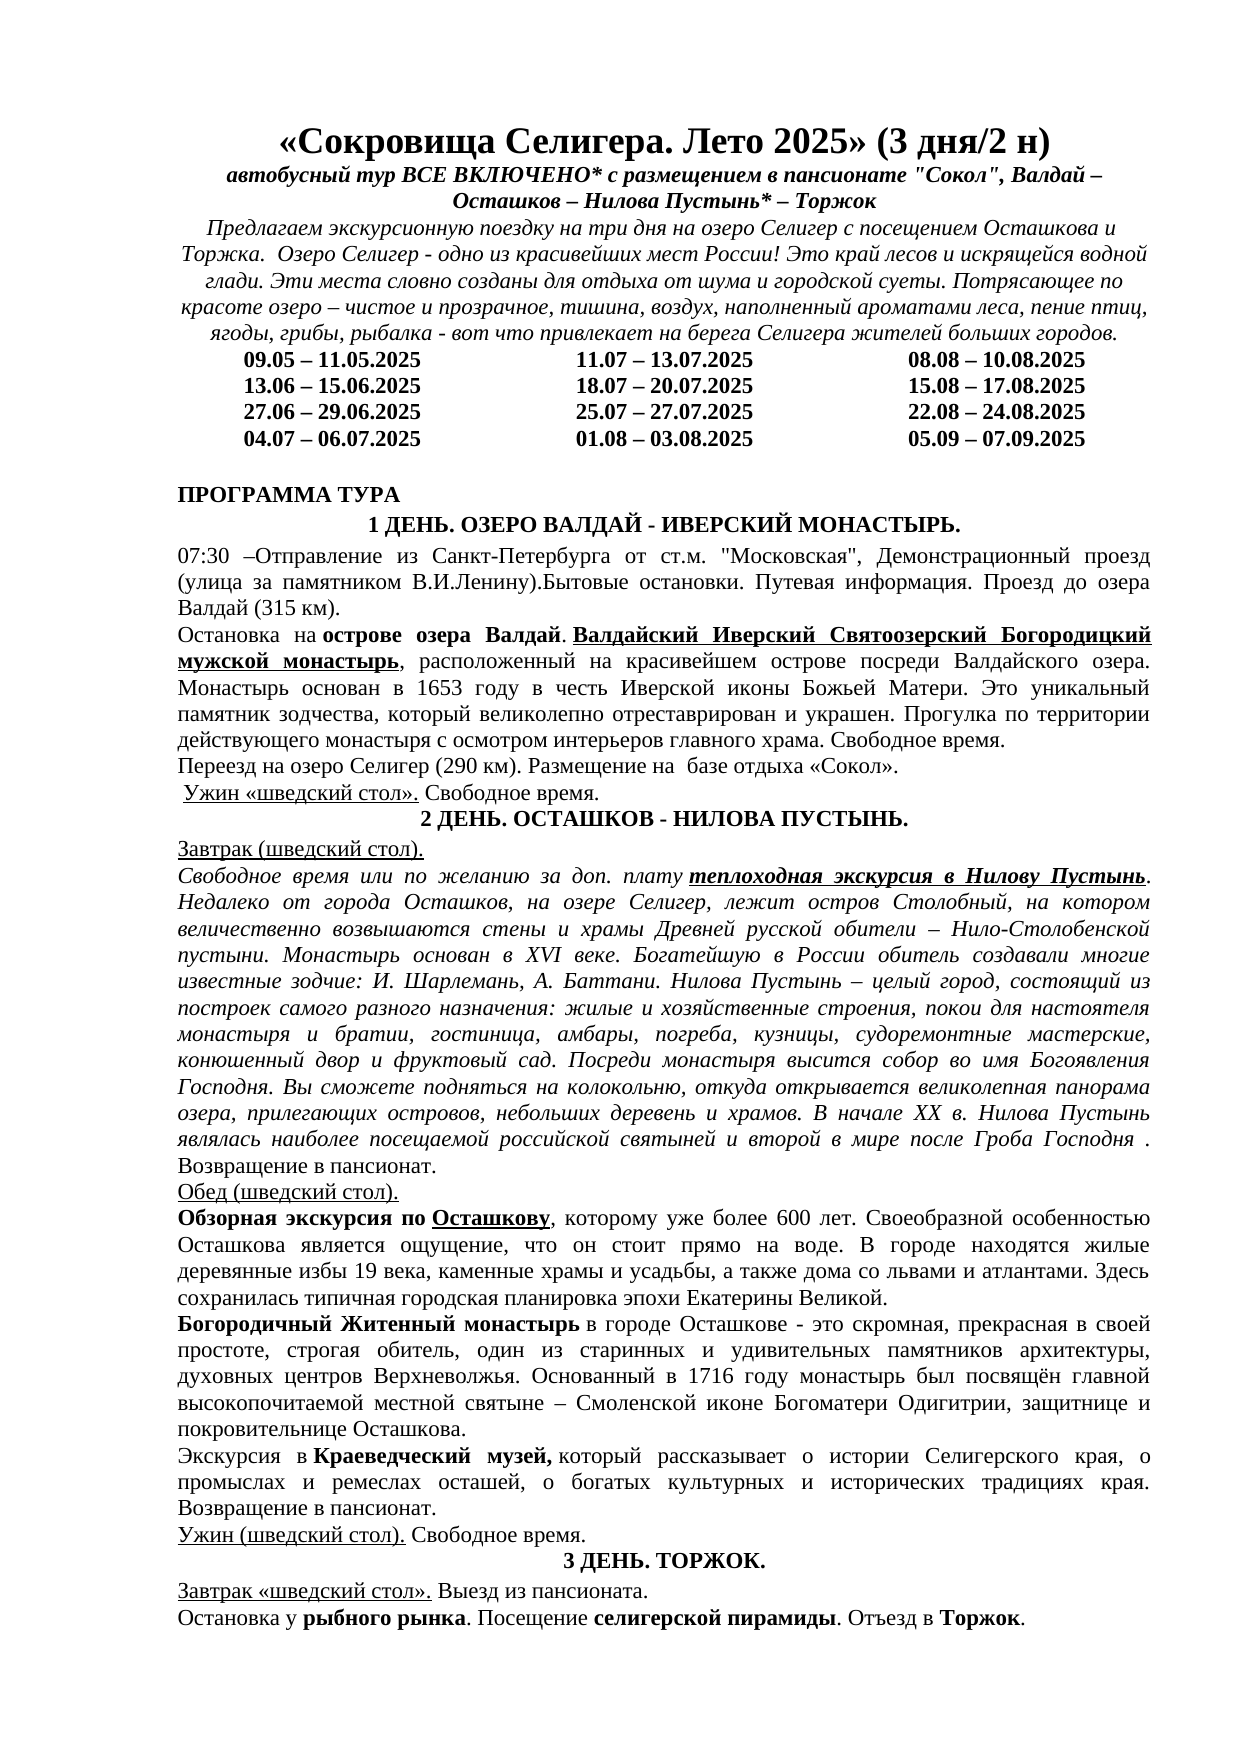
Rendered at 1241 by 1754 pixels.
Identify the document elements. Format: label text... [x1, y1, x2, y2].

text Обзорная экскурсия по Осташкову, которому уже более 600 лет. Своеобразной особенностью Осташкова является ощущение, что он стоит прямо на воде. В городе находятся жилые деревянные избы 19 века, каменные храмы и усадьбы, а также дома со львами и атлантами. Здесь сохранилась типичная городская планировка эпохи Екатерины Великой. [177, 1204, 1152, 1310]
subtitle 1 ДЕНЬ. ОЗЕРО ВАЛДАЙ - ИВЕРСКИЙ МОНАСТЫРЬ. [177, 512, 1152, 538]
subtitle 3 ДЕНЬ. ТОРЖОК. [177, 1547, 1152, 1573]
text Ужин (шведский стол). Свободное время. [177, 1521, 1152, 1547]
text Экскурсия в Краеведческий музей, который рассказывает о истории Селигерского края, о промыслах и ремеслах осташей, о богатых культурных и исторических традициях края. Возвращение в пансионат. [177, 1442, 1152, 1521]
text Обед (шведский стол). [177, 1178, 1152, 1204]
text Богородичный Житенный монастырь в городе Осташкове - это скромная, прекрасная в своей простоте, строгая обитель, один из старинных и удивительных памятников архитектуры, духовных центров Верхневолжья. Основанный в 1716 году монастырь был посвящён главной высокопочитаемой местной святыне – Смоленской иконе Богоматери Одигитрии, защитнице и покровительнице Осташкова. [177, 1310, 1152, 1442]
text Остановка на острове озера Валдай. Валдайский Иверский Святоозерский Богородицкий мужской монастырь, расположенный на красивейшем острове посреди Валдайского озера. Монастырь основан в 1653 году в честь Иверской иконы Божьей Матери. Это уникальный памятник зодчества, который великолепно отреставрирован и украшен. Прогулка по территории действующего монастыря с осмотром интерьеров главного храма. Свободное время. [177, 621, 1152, 753]
text Свободное время или по желанию за доп. плату теплоходная экскурсия в Нилову Пустынь. Недалеко от города Осташков, на озере Селигер, лежит остров Столобный, на котором величественно возвышаются стены и храмы Древней русской обители – Нило-Столобенской пустыни. Монастырь основан в XVI веке. Богатейшую в России обитель создавали многие известные зодчие: И. Шарлемань, А. Баттани. Нилова Пустынь – целый город, состоящий из построек самого разного назначения: жилые и хозяйственные строения, покои для настоятеля монастыря и братии, гостиница, амбары, погреба, кузницы, судоремонтные мастерские, конюшенный двор и фруктовый сад. Посреди монастыря высится собор во имя Богоявления Господня. Вы сможете подняться на колокольню, откуда открывается великолепная панорама озера, прилегающих островов, небольших деревень и храмов. В начале ХХ в. Нилова Пустынь являлась наиболее посещаемой российской святыней и второй в мире после Гроба Господня . Возвращение в пансионат. [177, 862, 1152, 1178]
text Предлагаем экскурсионную поездку на три дня на озеро Селигер с посещением Осташкова и Торжка. Озеро Селигер - одно из красивейших мест России! Это край лесов и искрящейся водной глади. Эти места словно созданы для отдыха от шума и городской суеты. Потрясающее по красоте озеро – чистое и прозрачное, тишина, воздух, наполненный ароматами леса, пение птиц, ягоды, грибы, рыбалка - вот что привлекает на берега Селигера жителей больших городов. [177, 214, 1152, 346]
text Переезд на озеро Селигер (290 км). Размещение на базе отдыха «Сокол». [177, 753, 1152, 779]
text 07:30 –Отправление из Санкт-Петербурга от ст.м. "Московская", Демонстрационный проезд (улица за памятником В.И.Ленину).Бытовые остановки. Путевая информация. Проезд до озера Валдай (315 км). [177, 542, 1152, 621]
text «Сокровища Селигера. Лето 2025» (3 дня/2 н) [177, 118, 1152, 161]
text Ужин «шведский стол». Свободное время. [177, 779, 1152, 805]
text автобусный тур ВСЕ ВКЛЮЧЕНО* с размещением в пансионате "Сокол", Валдай – Осташков – Нилова Пустынь* – Торжок [177, 161, 1152, 214]
table_header 09.05 – 11.05.2025 13.06 – 15.06.2025 27.06 – 29.06.2025 04.07 – 06.07.2025 [166, 346, 498, 451]
table_header 11.07 – 13.07.2025 18.07 – 20.07.2025 25.07 – 27.07.2025 01.08 – 03.08.2025 [498, 346, 831, 451]
text Завтрак «шведский стол». Выезд из пансионата. [177, 1577, 1152, 1604]
subtitle ПРОГРАММА ТУРА [177, 481, 1152, 508]
table_header 08.08 – 10.08.2025 15.08 – 17.08.2025 22.08 – 24.08.2025 05.09 – 07.09.2025 [831, 346, 1163, 451]
text Завтрак (шведский стол). [177, 836, 1152, 862]
subtitle 2 ДЕНЬ. ОСТАШКОВ - НИЛОВА ПУСТЫНЬ. [177, 805, 1152, 832]
text Остановка у рыбного рынка. Посещение селигерской пирамиды. Отъезд в Торжок. [177, 1604, 1152, 1630]
